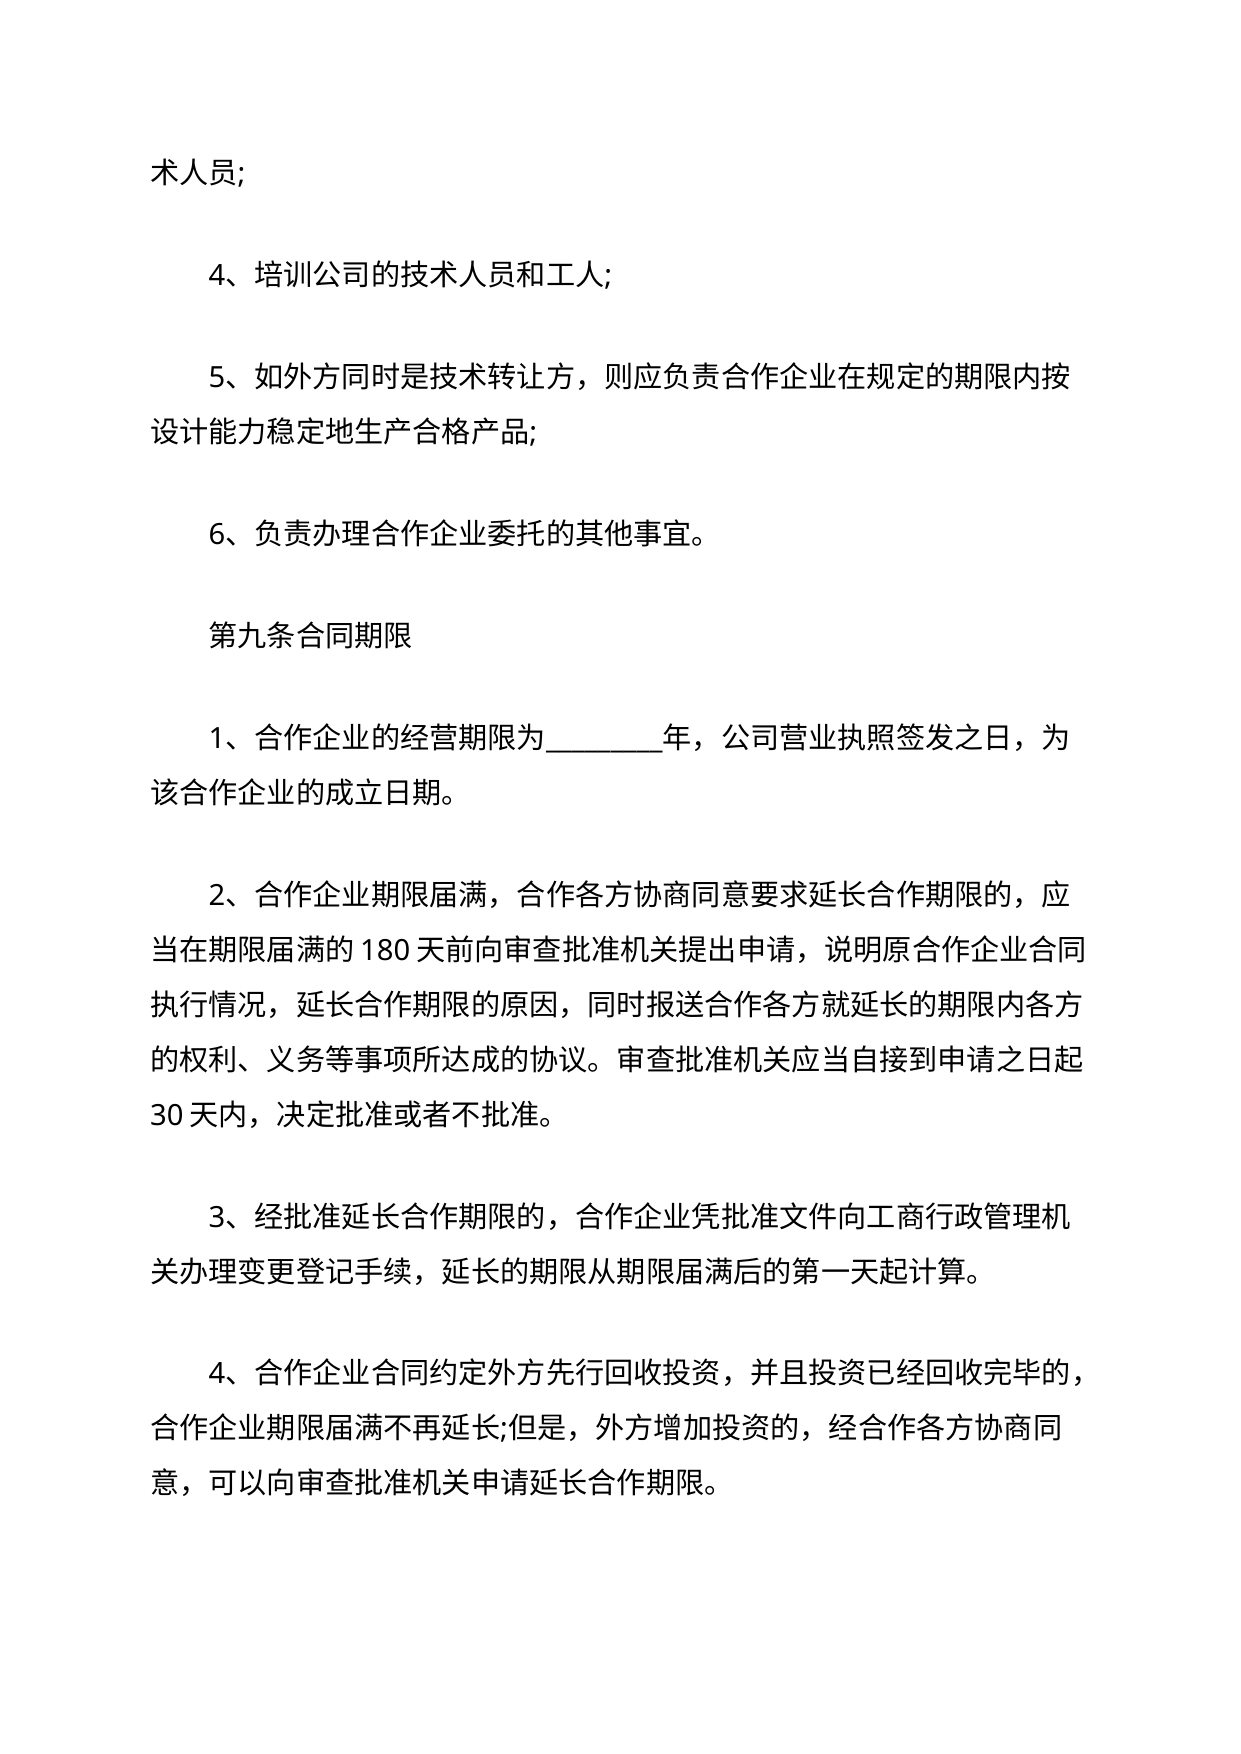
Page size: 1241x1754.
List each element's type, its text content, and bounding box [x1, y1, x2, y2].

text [150, 150, 1090, 192]
text 2、合作企业期限届满，合作各方协商同意要求延长合作期限的，应当在期限届满的180天前向审查批准机关提出申请，说明原合作企业合同执行情况，延长合作期限的原因，同时报送合作各方就延长的期限内各方的权利、义务等事项所达成的协议。审查批准机关应当自接到申请之日起30天内，决定批准或者不批准。 [150, 871, 1090, 1134]
text 4、合作企业合同约定外方先行回收投资，并且投资已经回收完毕的，合作企业期限届满不再延长;但是，外方增加投资的，经合作各方协商同意，可以向审查批准机关申请延长合作期限。 [150, 1350, 1090, 1502]
text 第九条合同期限 [150, 613, 1090, 655]
text 4、培训公司的技术人员和工人; [150, 252, 1090, 294]
text 5、如外方同时是技术转让方，则应负责合作企业在规定的期限内按设计能力稳定地生产合格产品; [150, 354, 1090, 451]
text 1、合作企业的经营期限为_________年，公司营业执照签发之日，为该合作企业的成立日期。 [150, 715, 1090, 812]
text 6、负责办理合作企业委托的其他事宜。 [150, 511, 1090, 553]
text 3、经批准延长合作期限的，合作企业凭批准文件向工商行政管理机关办理变更登记手续，延长的期限从期限届满后的第一天起计算。 [150, 1193, 1090, 1291]
